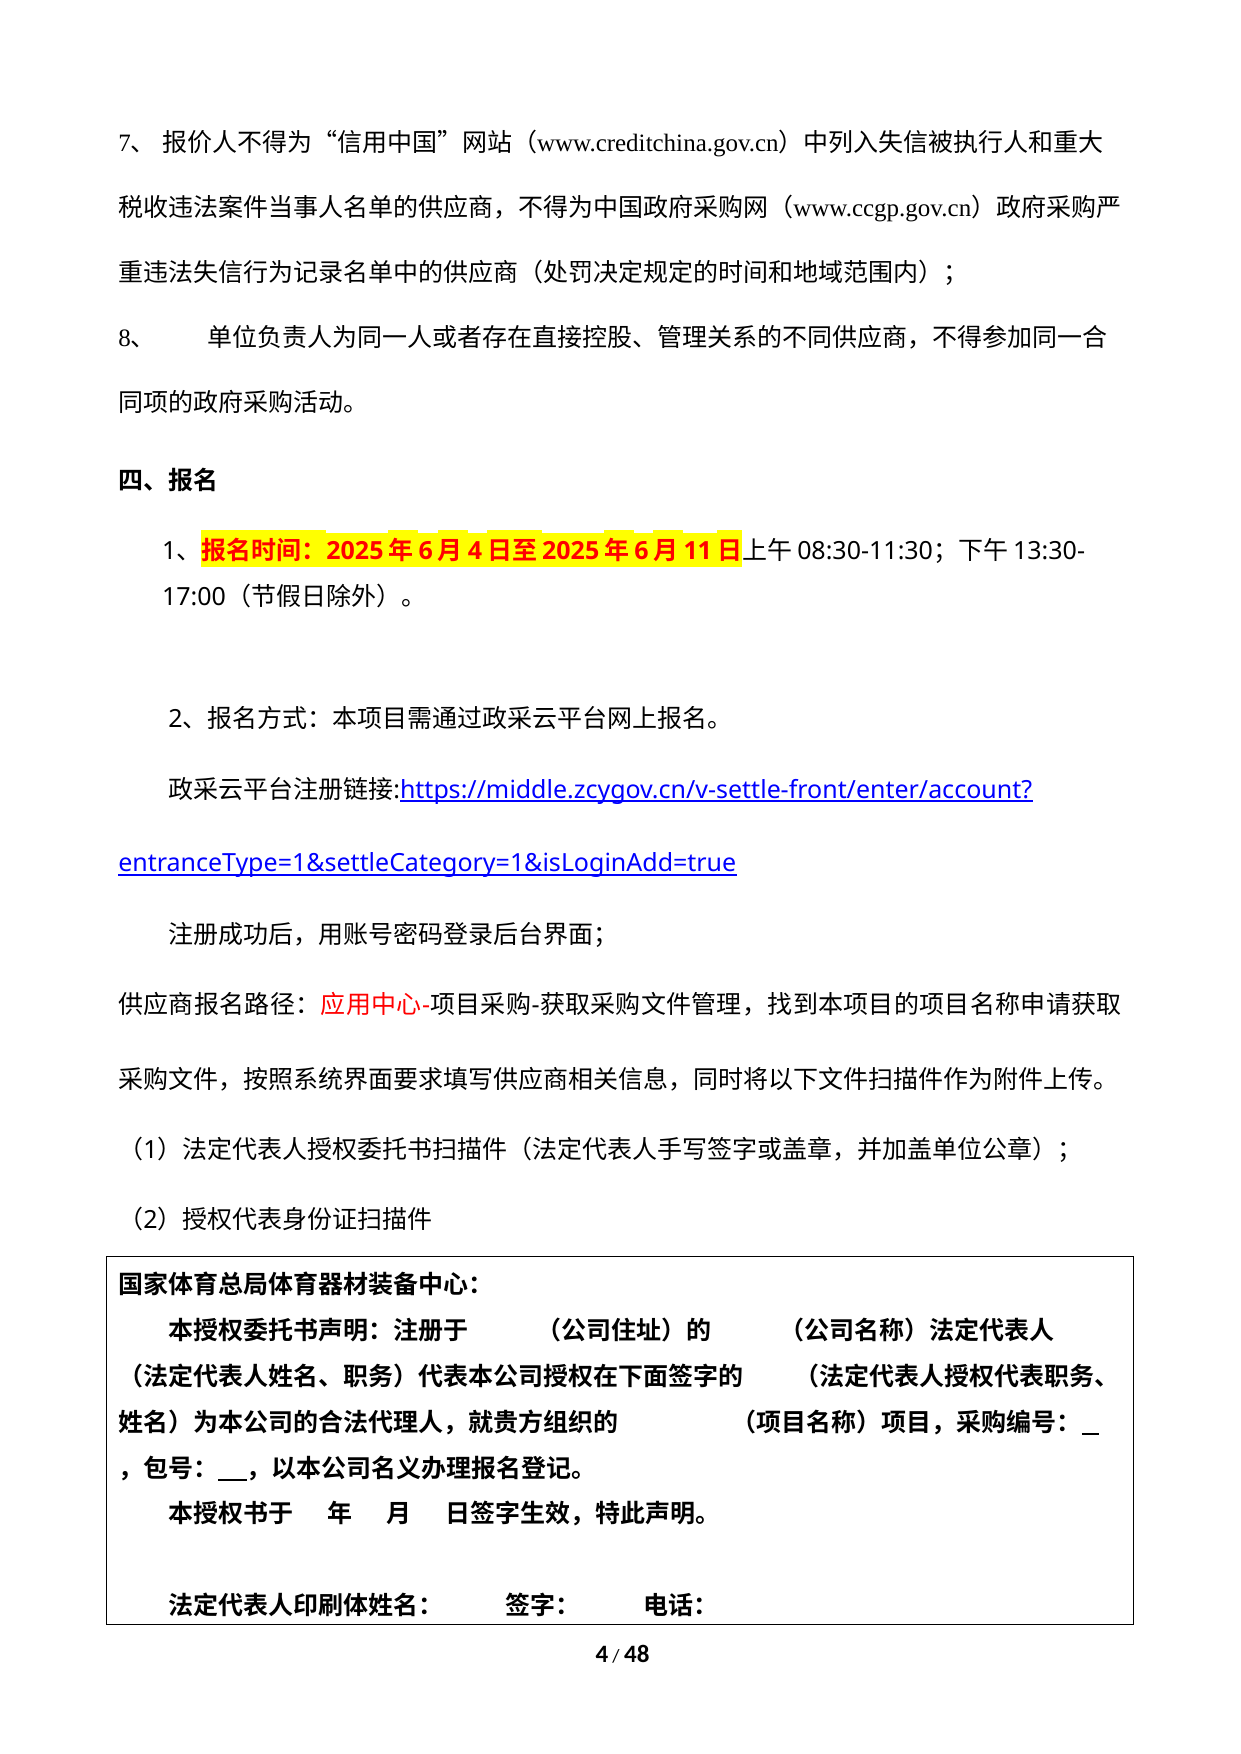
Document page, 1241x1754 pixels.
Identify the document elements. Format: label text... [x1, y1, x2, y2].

text 供应商报名路径：应用中心-项目采购-获取采购文件管理，找到本项目的项目名称申请获取采购文件，按照系统界面要求填写供应商相关信息，同时将以下文件扫描件作为附件上传。 [118, 970, 1122, 1110]
text 政采云平台注册链接:https://middle.zcygov.cn/v-settle-front/enter/account?entranceType=1&settleCategory=1&isLoginAdd=true [118, 755, 1122, 894]
list 报价人不得为“信用中国”网站（www.creditchina.gov.cn）中列入失信被执行人和重大税收违法案件当事人名单的供应商，不得为中国政府采购网（www.ccgp.gov.cn）政府采购严重违法失信行为记录名单中的供应商（处罚决定规定的时间和地域范围内）； [118, 108, 1122, 303]
list 单位负责人为同一人或者存在直接控股、管理关系的不同供应商，不得参加同一合同项的政府采购活动。 [118, 303, 1122, 433]
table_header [107, 1257, 1133, 1624]
text 四、报名 [118, 446, 1122, 511]
text 注册成功后，用账号密码登录后台界面； [118, 900, 1122, 965]
text （2）授权代表身份证扫描件 [118, 1186, 1122, 1251]
text （1）法定代表人授权委托书扫描件（法定代表人手写签字或盖章，并加盖单位公章）； [118, 1115, 1122, 1180]
list 报名方式：本项目需通过政采云平台网上报名。 [118, 684, 1122, 749]
list 1、报名时间：2025年6月4日至2025年6月11日上午08:30-11:30；下午13:30-17:00（节假日除外）。 [162, 523, 1122, 614]
